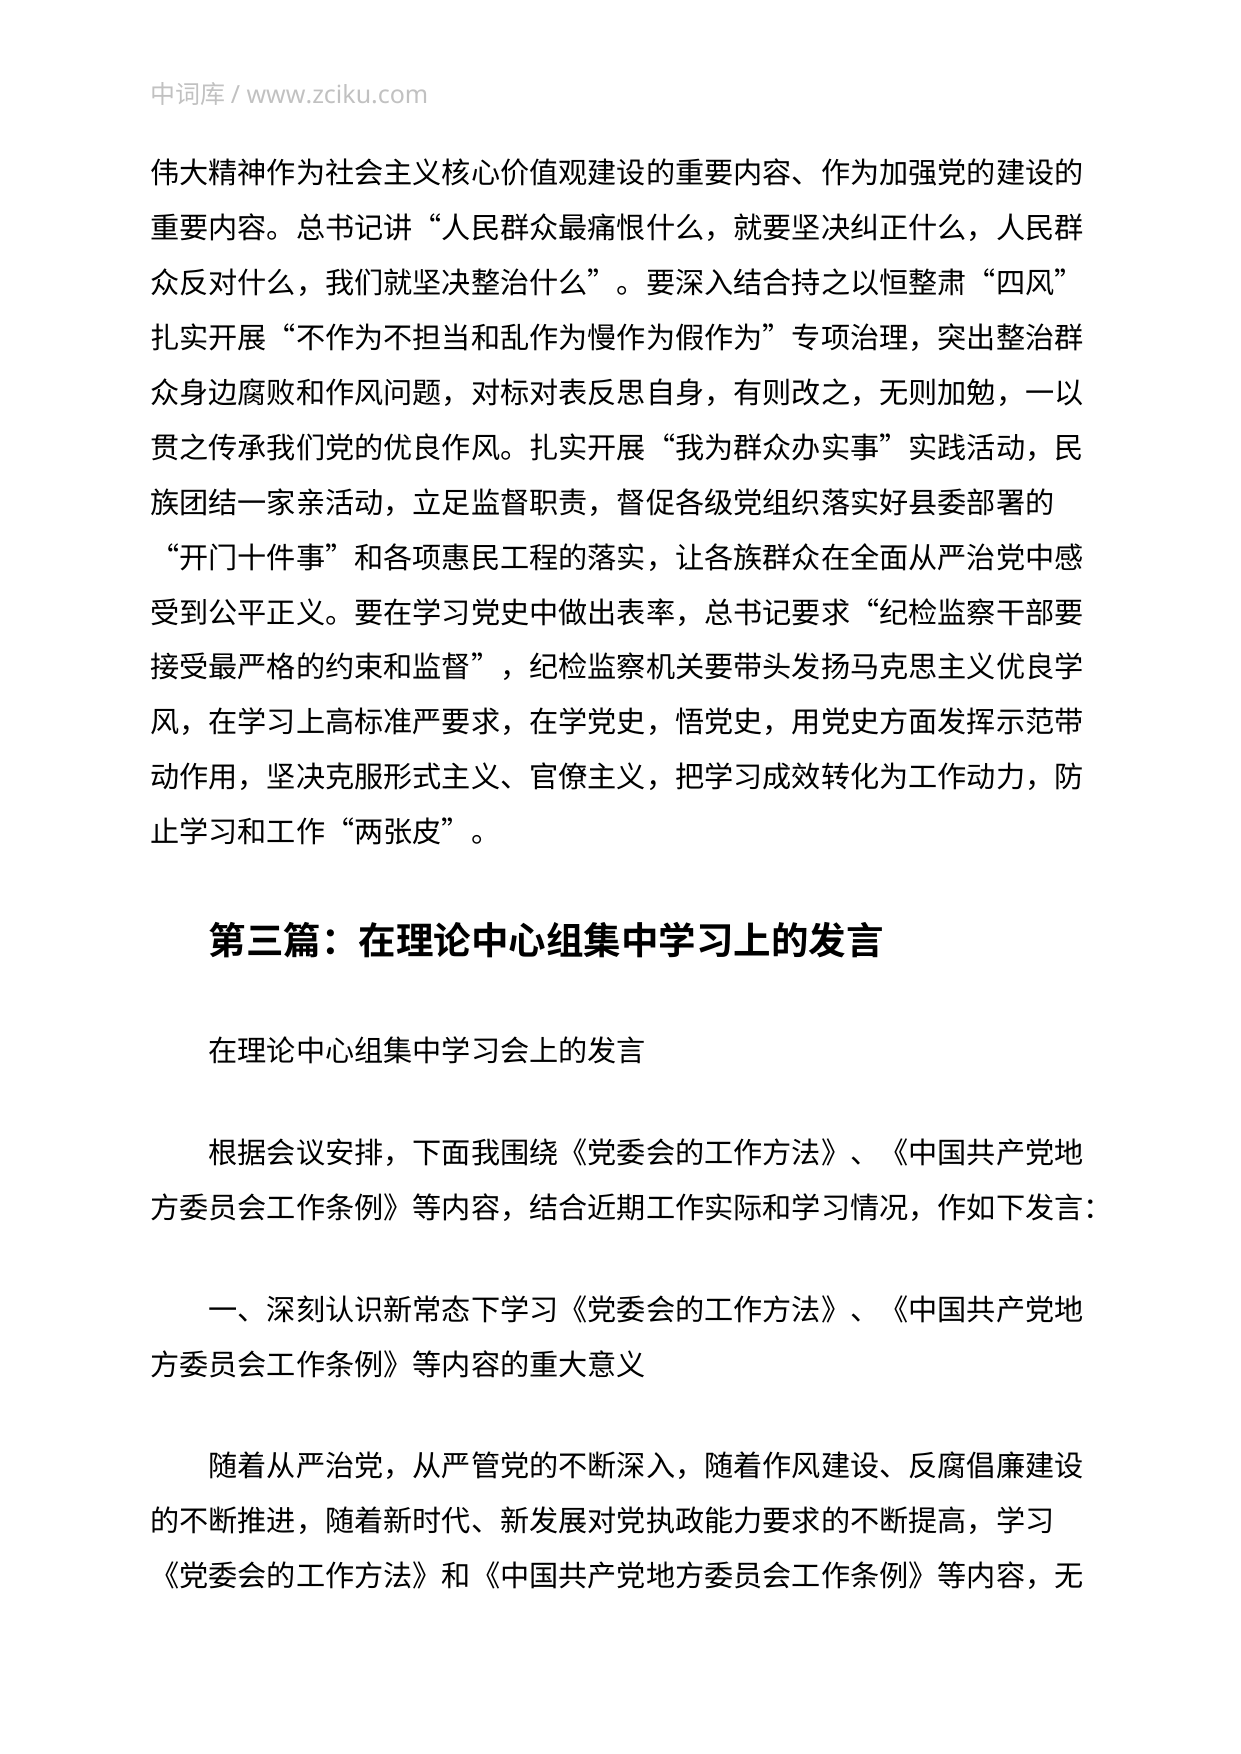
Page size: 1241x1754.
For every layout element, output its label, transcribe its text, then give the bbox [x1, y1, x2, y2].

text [150, 1443, 1090, 1595]
text 根据会议安排，下面我围绕《党委会的工作方法》、《中国共产党地方委员会工作条例》等内容，结合近期工作实际和学习情况，作如下发言： [150, 1130, 1090, 1227]
text 一、深刻认识新常态下学习《党委会的工作方法》、《中国共产党地方委员会工作条例》等内容的重大意义 [150, 1286, 1090, 1383]
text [150, 150, 1090, 851]
text 第三篇：在理论中心组集中学习上的发言 [150, 911, 1090, 965]
text 在理论中心组集中学习会上的发言 [150, 1028, 1090, 1070]
